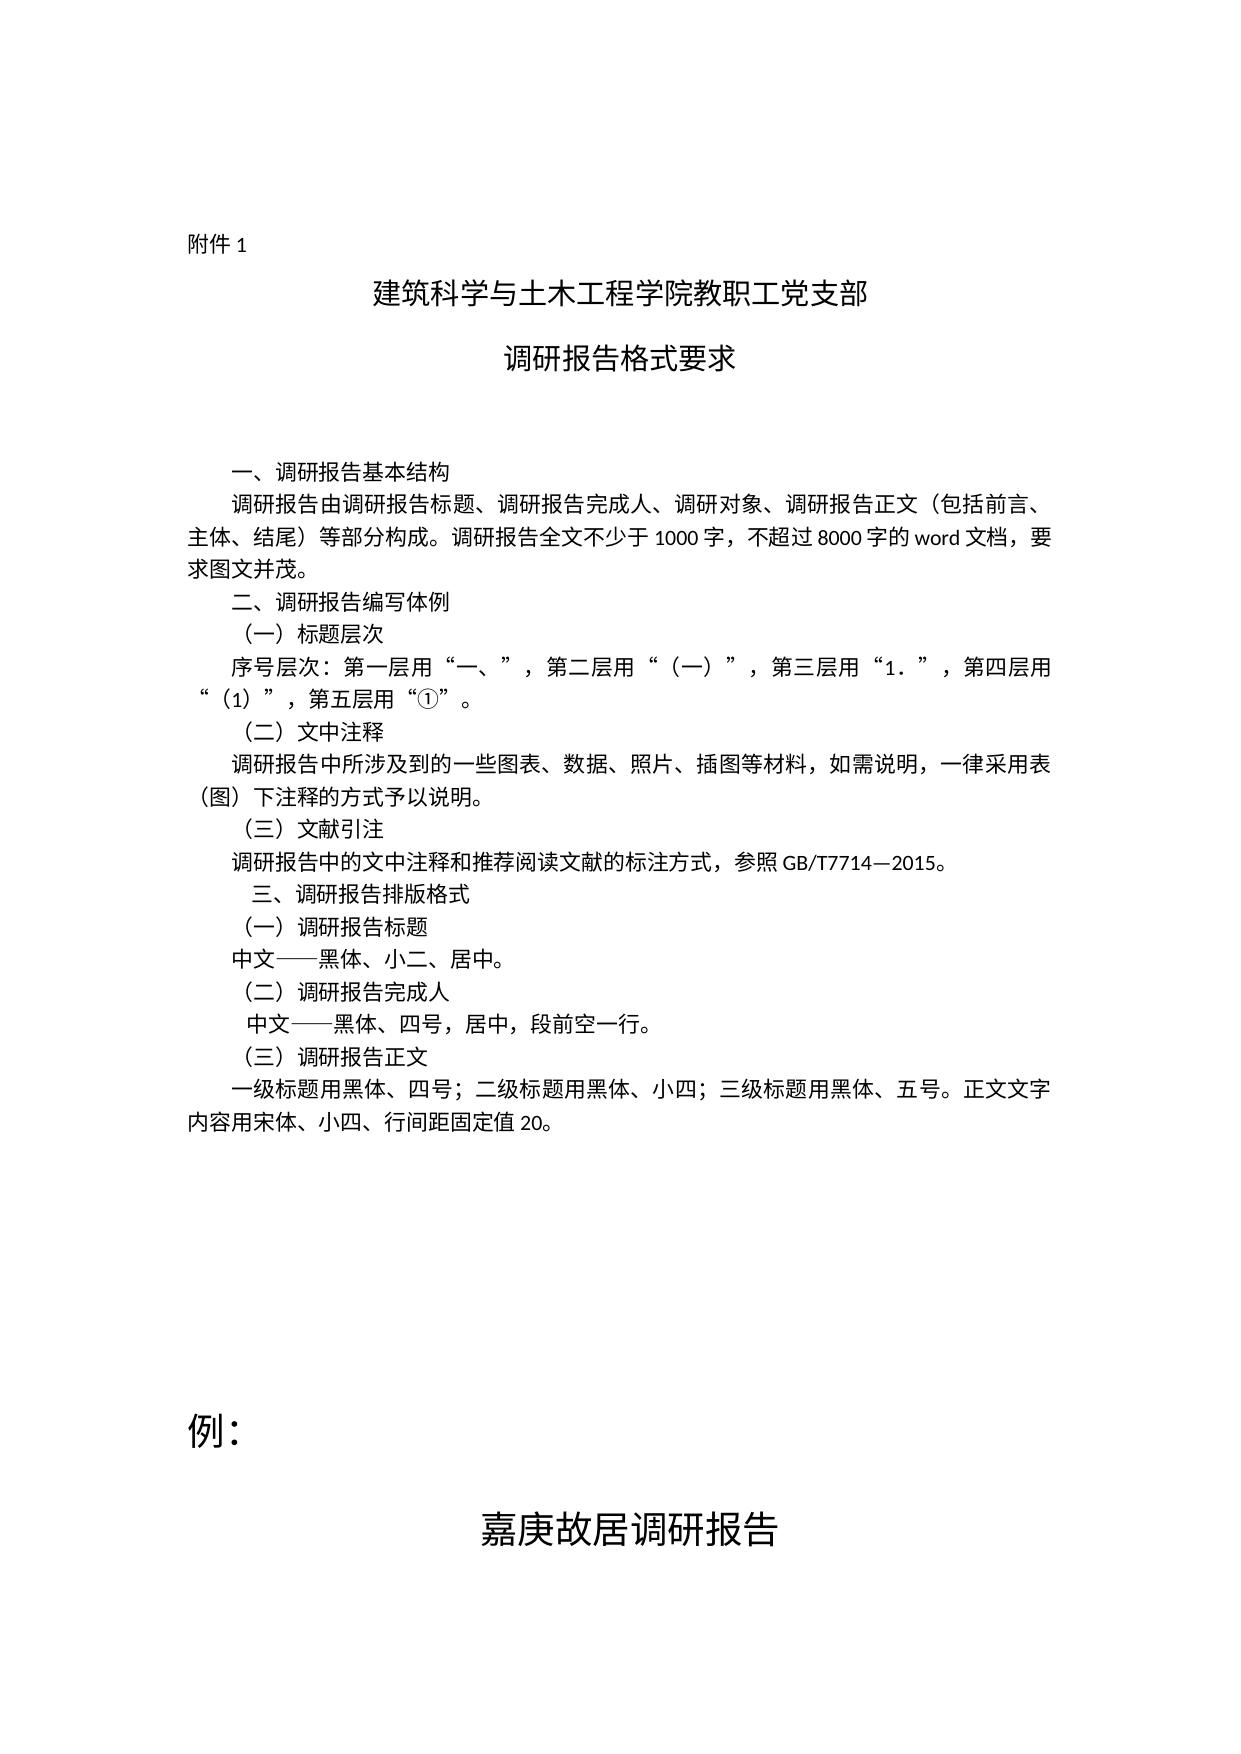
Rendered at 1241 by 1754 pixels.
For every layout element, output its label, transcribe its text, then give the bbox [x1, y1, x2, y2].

text 建筑科学与土木工程学院教职工党支部 [187, 259, 1053, 324]
text 调研报告格式要求 [187, 324, 1053, 389]
text 附件1 [187, 227, 1053, 259]
text （一）标题层次 [187, 617, 1053, 649]
text （二）文中注释 [187, 714, 1053, 747]
text 二、调研报告编写体例 [187, 584, 1053, 617]
text 中文——黑体、四号，居中，段前空一行。 [187, 1007, 1053, 1039]
text 调研报告由调研报告标题、调研报告完成人、调研对象、调研报告正文（包括前言、主体、结尾）等部分构成。调研报告全文不少于1000字，不超过8000字的word文档，要求图文并茂。 [187, 487, 1053, 584]
text （一）调研报告标题 [187, 909, 1053, 942]
text 例： [187, 1397, 1053, 1462]
text 调研报告中的文中注释和推荐阅读文献的标注方式，参照GB/T7714—2015。 [187, 844, 1053, 877]
text （三）调研报告正文 [187, 1039, 1053, 1072]
text 中文——黑体、小二、居中。 [187, 942, 1053, 974]
text （二）调研报告完成人 [187, 974, 1053, 1007]
text 序号层次：第一层用“一、”，第二层用“（一）”，第三层用“1．”，第四层用“（1）”，第五层用“①”。 [187, 649, 1053, 714]
text 三、调研报告排版格式 [187, 877, 1053, 909]
text 一、调研报告基本结构 [187, 454, 1053, 487]
text 一级标题用黑体、四号；二级标题用黑体、小四；三级标题用黑体、五号。正文文字内容用宋体、小四、行间距固定值20。 [187, 1072, 1053, 1137]
text 调研报告中所涉及到的一些图表、数据、照片、插图等材料，如需说明，一律采用表（图）下注释的方式予以说明。 [187, 747, 1053, 812]
text 嘉庚故居调研报告 [187, 1494, 1053, 1559]
text （三）文献引注 [187, 812, 1053, 844]
